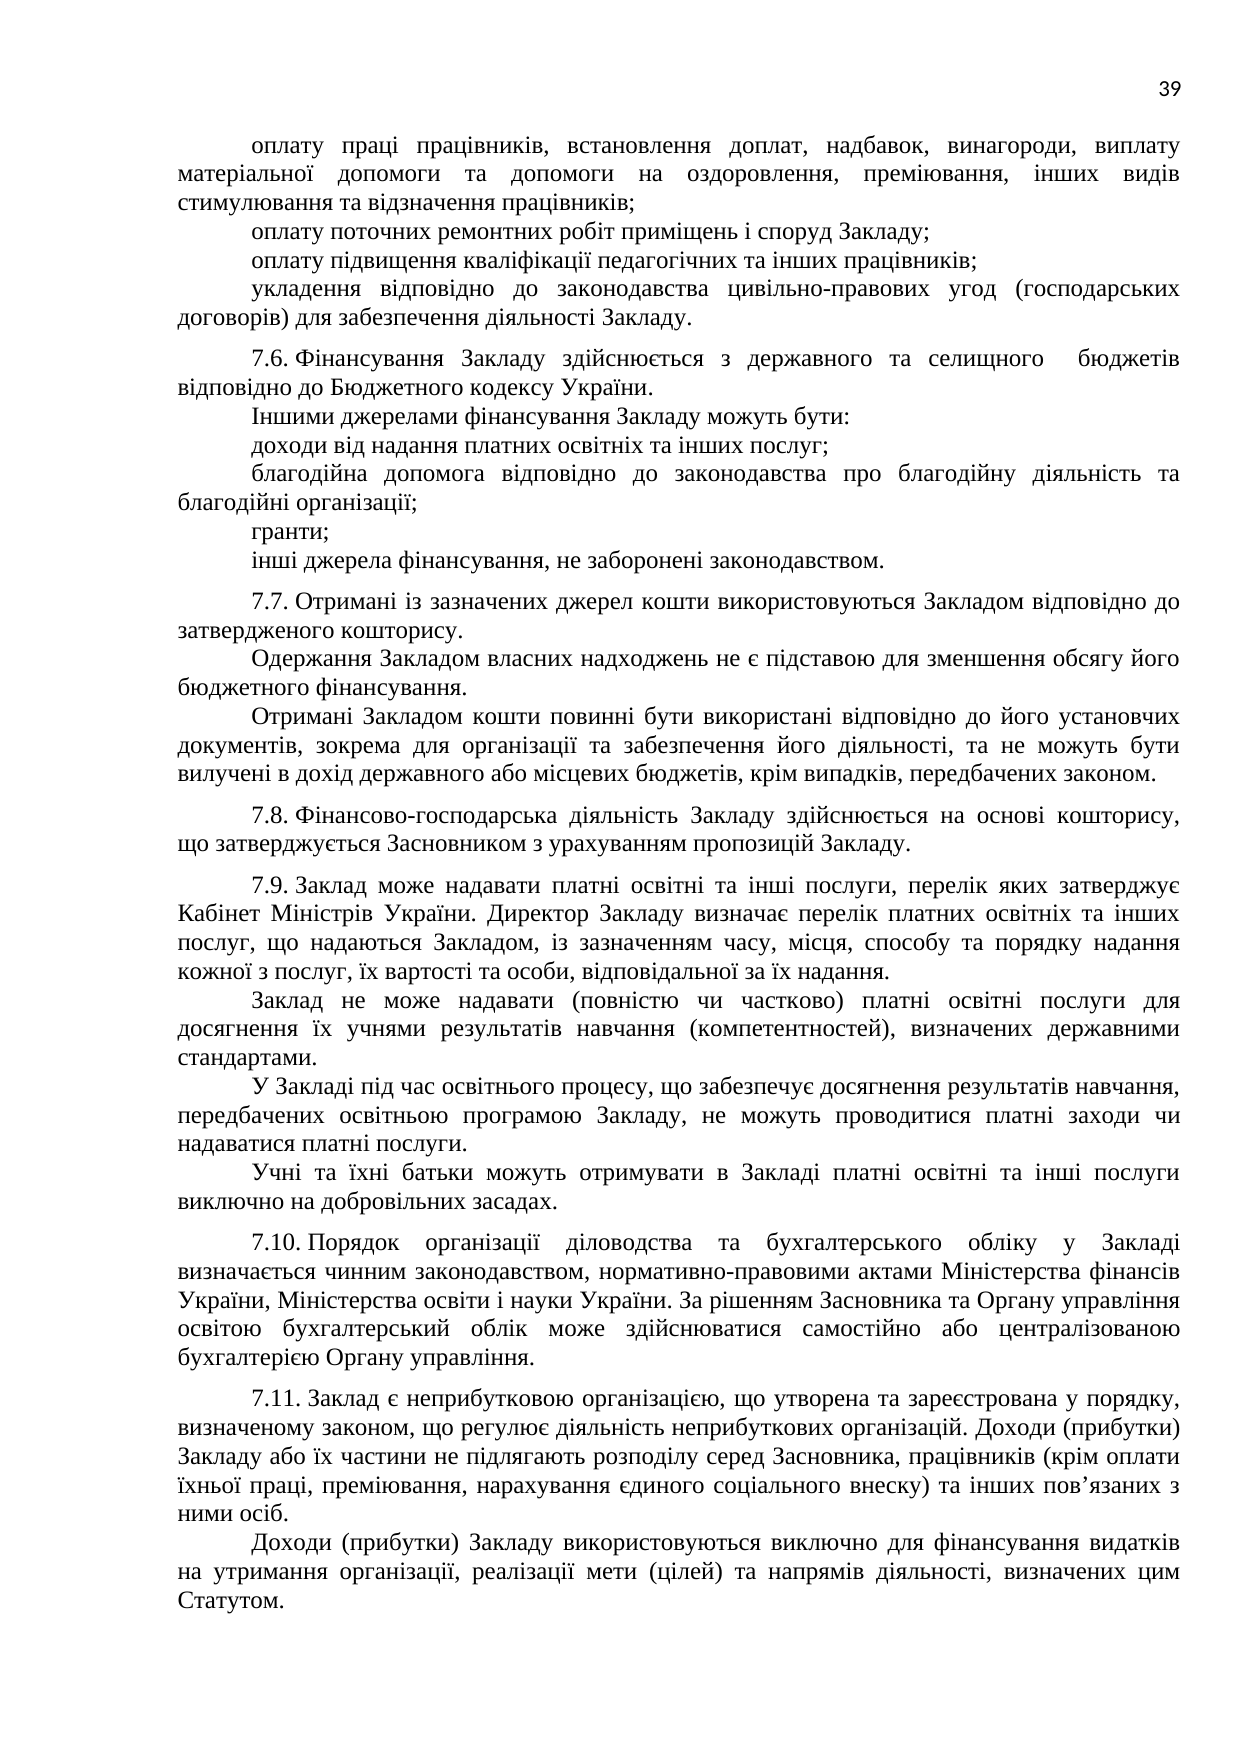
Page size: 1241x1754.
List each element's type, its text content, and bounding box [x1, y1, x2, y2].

text доходи від надання платних освітніх та інших послуг; [177, 430, 1181, 458]
text У Закладі під час освітнього процесу, що забезпечує досягнення результатів навчання, передбачених освітньою програмою Закладу, не можуть проводитися платні заходи чи надаватися платні послуги. [177, 1071, 1181, 1157]
text укладення відповідно до законодавства цивільно-правових угод (господарських договорів) для забезпечення діяльності Закладу. [177, 273, 1181, 331]
text Доходи (прибутки) Закладу використовуються виключно для фінансування видатків на утримання організації, реалізації мети (цілей) та напрямів діяльності, визначених цим Статутом. [177, 1527, 1181, 1613]
text 7.9. Заклад може надавати платні освітні та інші послуги, перелік яких затверджує Кабінет Міністрів України. Директор Закладу визначає перелік платних освітніх та інших послуг, що надаються Закладом, із зазначенням часу, місця, способу та порядку надання кожної з послуг, їх вартості та особи, відповідальної за їх надання. [177, 870, 1181, 985]
text оплату праці працівників, встановлення доплат, надбавок, винагороди, виплату матеріальної допомоги та допомоги на оздоровлення, преміювання, інших видів стимулювання та відзначення працівників; [177, 130, 1181, 216]
text Отримані Закладом кошти повинні бути використані відповідно до його установчих документів, зокрема для організації та забезпечення його діяльності, та не можуть бути вилучені в дохід державного або місцевих бюджетів, крім випадків, передбачених законом. [177, 701, 1181, 787]
text оплату поточних ремонтних робіт приміщень і споруд Закладу; [177, 216, 1181, 245]
text Одержання Закладом власних надходжень не є підставою для зменшення обсягу його бюджетного фінансування. [177, 643, 1181, 701]
text благодійна допомога відповідно до законодавства про благодійну діяльність та благодійні організації; [177, 458, 1181, 516]
text 7.11. Заклад є неприбутковою організацією, що утворена та зареєстрована у порядку, визначеному законом, що регулює діяльність неприбуткових організацій. Доходи (прибутки) Закладу або їх частини не підлягають розподілу серед Засновника, працівників (крім оплати їхньої праці, преміювання, нарахування єдиного соціального внеску) та інших пов’язаних з ними осіб. [177, 1383, 1181, 1527]
text 7.6. Фінансування Закладу здійснюється з державного та селищного бюджетів відповідно до Бюджетного кодексу України. [177, 343, 1181, 401]
text Заклад не може надавати (повністю чи частково) платні освітні послуги для досягнення їх учнями результатів навчання (компетентностей), визначених державними стандартами. [177, 985, 1181, 1071]
text Іншими джерелами фінансування Закладу можуть бути: [177, 401, 1181, 430]
text Учні та їхні батьки можуть отримувати в Закладі платні освітні та інші послуги виключно на добровільних засадах. [177, 1157, 1181, 1215]
text 7.10. Порядок організації діловодства та бухгалтерського обліку у Закладі визначається чинним законодавством, нормативно-правовими актами Міністерства фінансів України, Міністерства освіти і науки України. За рішенням Засновника та Органу управління освітою бухгалтерський облік може здійснюватися самостійно або централізованою бухгалтерією Органу управління. [177, 1227, 1181, 1371]
text 7.8. Фінансово-господарська діяльність Закладу здійснюється на основі кошторису, що затверджується Засновником з урахуванням пропозицій Закладу. [177, 800, 1181, 857]
text оплату підвищення кваліфікації педагогічних та інших працівників; [177, 245, 1181, 273]
text інші джерела фінансування, не заборонені законодавством. [177, 545, 1181, 573]
text 7.7. Отримані із зазначених джерел кошти використовуються Закладом відповідно до затвердженого кошторису. [177, 586, 1181, 643]
text гранти; [177, 516, 1181, 545]
